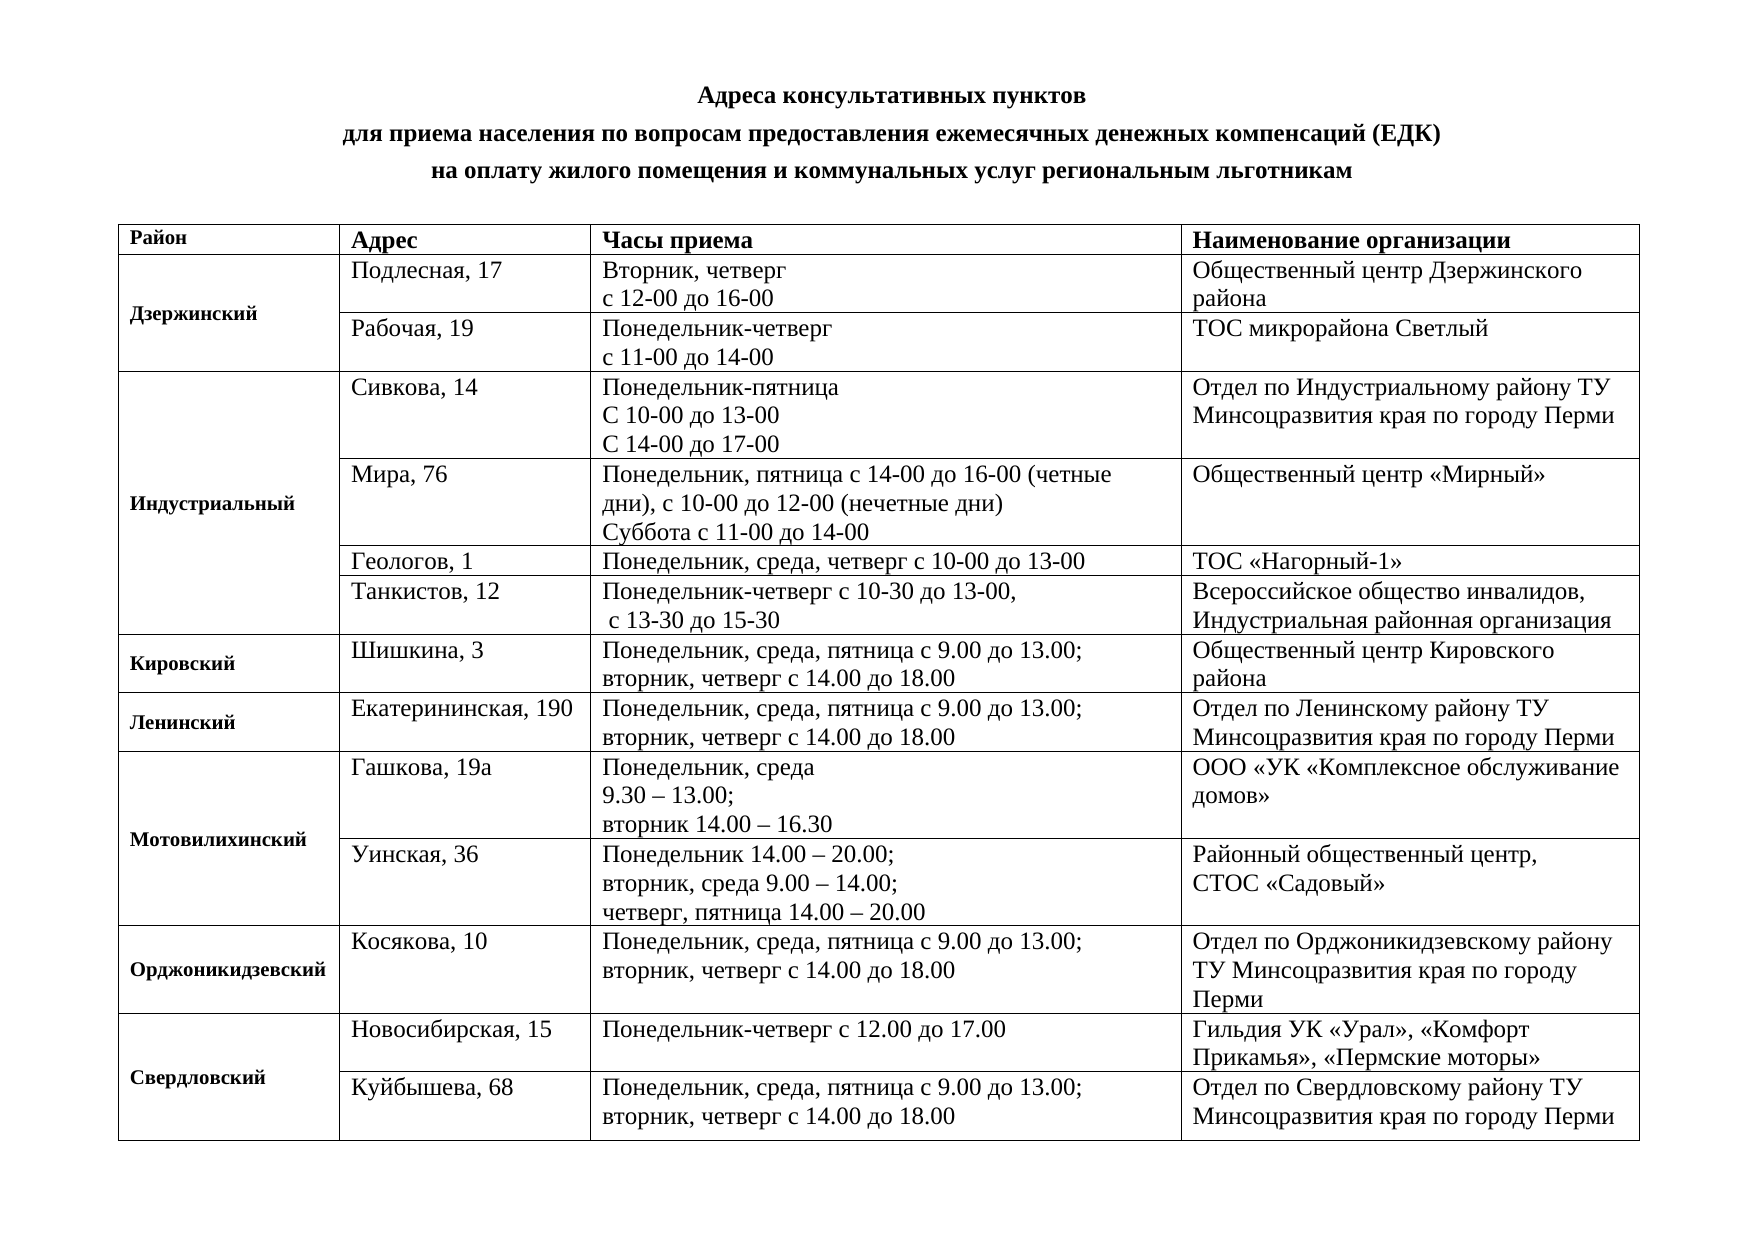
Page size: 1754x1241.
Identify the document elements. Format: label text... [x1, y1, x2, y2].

table_cell Орджоникидзевский [119, 926, 339, 1013]
table_cell Геологов, 1 [340, 546, 590, 575]
table_cell Дзержинский [119, 255, 339, 371]
table_cell Районный общественный центр, СТОС «Садовый» [1182, 839, 1639, 925]
text Адреса консультативных пунктов [89, 74, 1695, 111]
table_header Район [119, 225, 339, 254]
table_cell Ленинский [119, 693, 339, 751]
table_cell Кировский [119, 635, 339, 692]
table_cell Понедельник, среда, пятница с 9.00 до 13.00; вторник, четверг с 14.00 до 18.00 [591, 926, 1181, 1013]
table_cell Мотовилихинский [119, 752, 339, 925]
table_cell Понедельник-четверг с 10-30 до 13-00, с 13-30 до 15-30 [591, 576, 1181, 634]
table_cell Гильдия УК «Урал», «Комфорт Прикамья», «Пермские моторы» [1182, 1014, 1639, 1071]
table_cell Понедельник, пятница с 14-00 до 16-00 (четные дни), с 10-00 до 12-00 (нечетные дни) Суббота с 11-00 до 14-00 [591, 459, 1181, 545]
table_cell Понедельник-пятница С 10-00 до 13-00 С 14-00 до 17-00 [591, 372, 1181, 458]
table_cell Всероссийское общество инвалидов, Индустриальная районная организация [1182, 576, 1639, 634]
table_cell ТОС «Нагорный-1» [1182, 546, 1639, 575]
table_cell Рабочая, 19 [340, 313, 590, 371]
table_cell Куйбышева, 68 [340, 1072, 590, 1140]
table_cell Общественный центр Кировского района [1182, 635, 1639, 692]
table_cell Понедельник, среда 9.30 – 13.00; вторник 14.00 – 16.30 [591, 752, 1181, 838]
table_cell Понедельник, среда, пятница с 9.00 до 13.00; вторник, четверг с 14.00 до 18.00 [591, 693, 1181, 751]
table_cell Свердловский [119, 1014, 339, 1140]
table_cell Отдел по Индустриальному району ТУ Минсоцразвития края по городу Перми [1182, 372, 1639, 458]
table_cell Понедельник-четверг с 11-00 до 14-00 [591, 313, 1181, 371]
table_cell Екатерининская, 190 [340, 693, 590, 751]
table_cell Вторник, четверг с 12-00 до 16-00 [591, 255, 1181, 312]
table_cell Косякова, 10 [340, 926, 590, 1013]
table_header Адрес [340, 225, 590, 254]
table_cell Гашкова, 19а [340, 752, 590, 838]
table_header Наименование организации [1182, 225, 1639, 254]
text на оплату жилого помещения и коммунальных услуг региональным льготникам [89, 149, 1695, 186]
table_cell Понедельник-четверг с 12.00 до 17.00 [591, 1014, 1181, 1071]
table_cell Понедельник, среда, пятница с 9.00 до 13.00; вторник, четверг с 14.00 до 18.00 [591, 1072, 1181, 1140]
table_cell Понедельник, среда, пятница с 9.00 до 13.00; вторник, четверг с 14.00 до 18.00 [591, 635, 1181, 692]
table_cell Подлесная, 17 [340, 255, 590, 312]
table_cell Понедельник 14.00 – 20.00; вторник, среда 9.00 – 14.00; четверг, пятница 14.00 – 20.00 [591, 839, 1181, 925]
table_cell Индустриальный [119, 372, 339, 634]
table_cell Отдел по Ленинскому району ТУ Минсоцразвития края по городу Перми [1182, 693, 1639, 751]
table_cell Понедельник, среда, четверг с 10-00 до 13-00 [591, 546, 1181, 575]
table_header Часы приема [591, 225, 1181, 254]
table_cell Сивкова, 14 [340, 372, 590, 458]
table_cell Шишкина, 3 [340, 635, 590, 692]
table_cell ТОС микрорайона Светлый [1182, 313, 1639, 371]
table_cell Общественный центр «Мирный» [1182, 459, 1639, 545]
table_cell Общественный центр Дзержинского района [1182, 255, 1639, 312]
table_cell Уинская, 36 [340, 839, 590, 925]
table_cell Отдел по Орджоникидзевскому району ТУ Минсоцразвития края по городу Перми [1182, 926, 1639, 1013]
table_cell Танкистов, 12 [340, 576, 590, 634]
table_cell Отдел по Свердловскому району ТУ Минсоцразвития края по городу Перми [1182, 1072, 1639, 1140]
table_cell Новосибирская, 15 [340, 1014, 590, 1071]
table_cell ООО «УК «Комплексное обслуживание домов» [1182, 752, 1639, 838]
text для приема населения по вопросам предоставления ежемесячных денежных компенсаций (ЕДК) [89, 111, 1695, 149]
table_cell Мира, 76 [340, 459, 590, 545]
